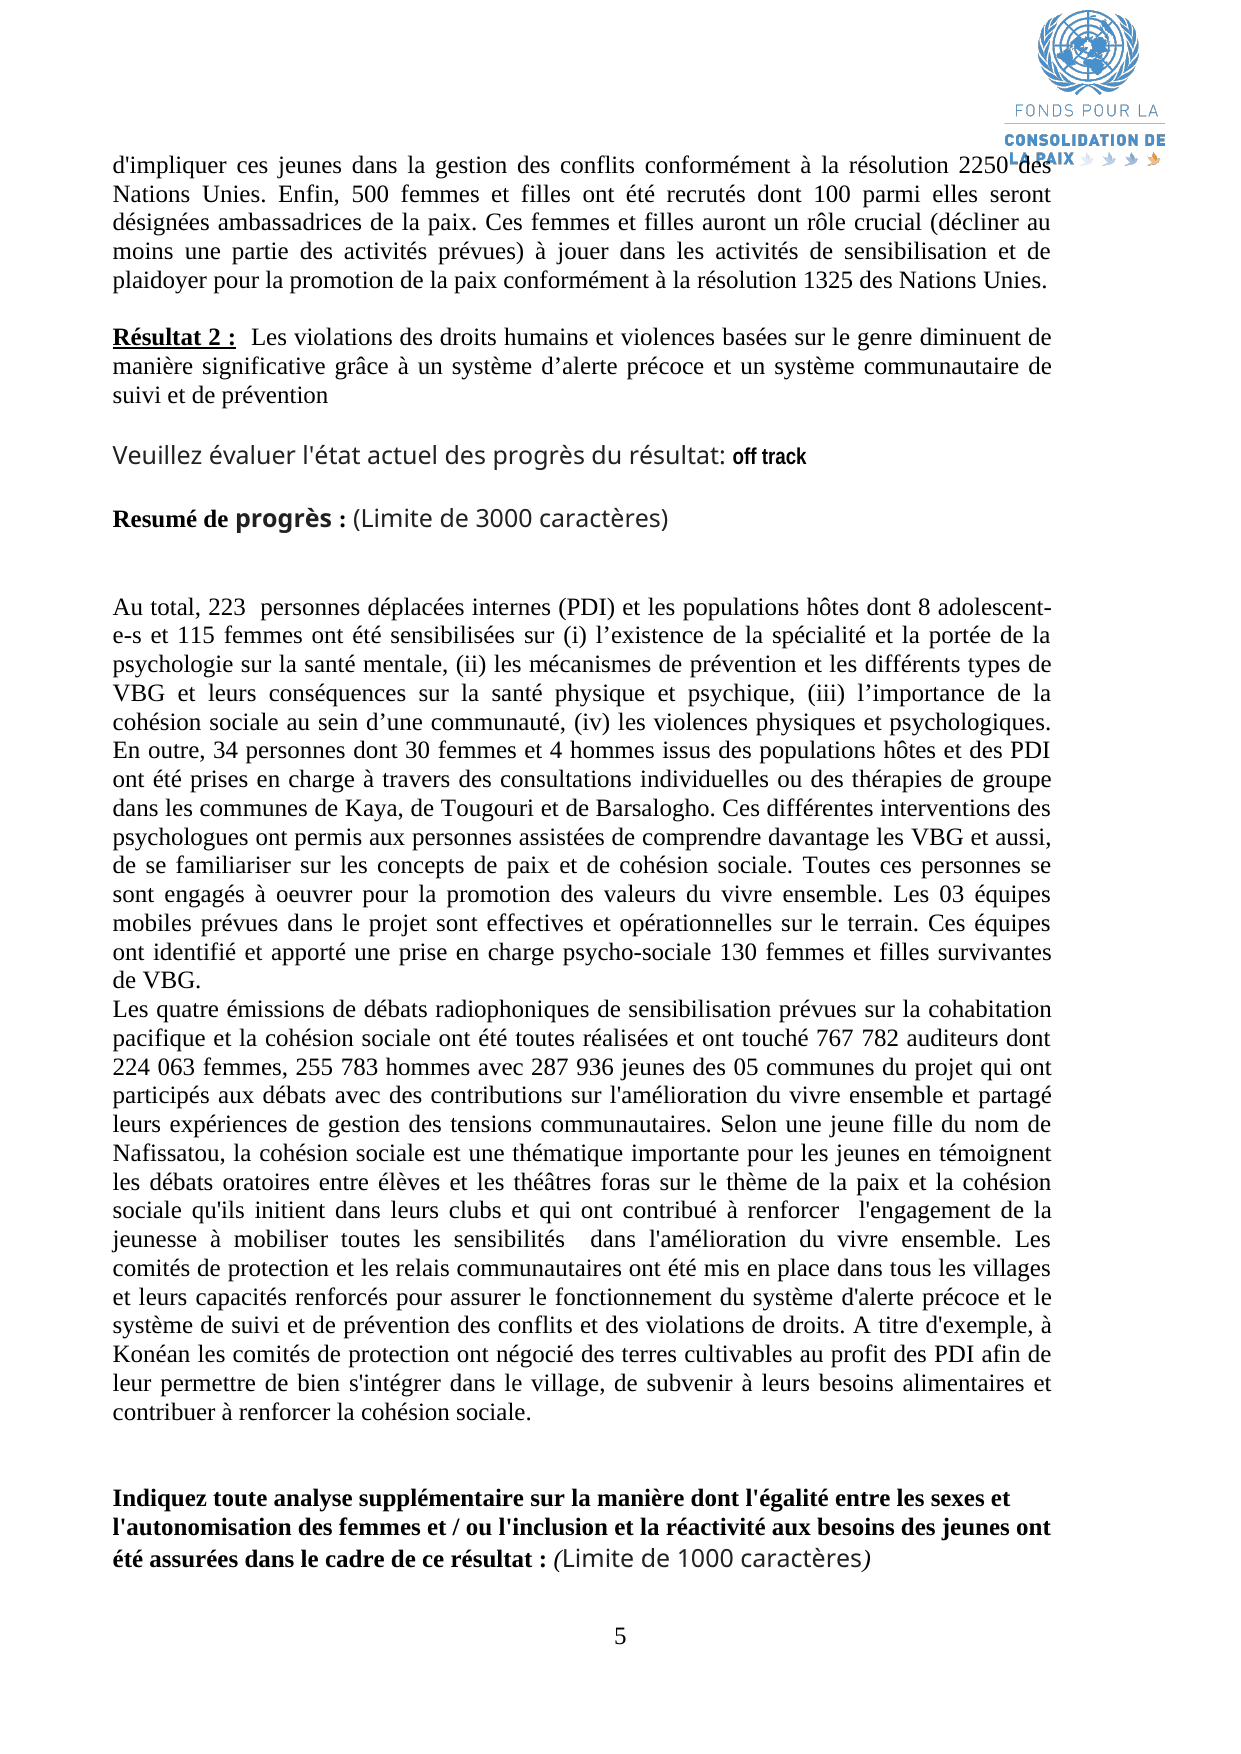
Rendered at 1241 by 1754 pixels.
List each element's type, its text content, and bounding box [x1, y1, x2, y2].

text Resumé de progrès : (Limite de 3000 caractères) [112, 500, 1053, 534]
text Veuillez évaluer l'état actuel des progrès du résultat: [112, 437, 1053, 472]
text Au total, 223 personnes déplacées internes (PDI) et les populations hôtes dont 8 adolescent-e-s et 115 femmes ont été sensibilisées sur (i) l’existence de la spécialité et la portée de la psychologie sur la santé mentale, (ii) les mécanismes de prévention et les différents types de VBG et leurs conséquences sur la santé physique et psychique, (iii) l’importance de la cohésion sociale au sein d’une communauté, (iv) les violences physiques et psychologiques. En outre, 34 personnes dont 30 femmes et 4 hommes issus des populations hôtes et des PDI ont été prises en charge à travers des consultations individuelles ou des thérapies de groupe dans les communes de Kaya, de Tougouri et de Barsalogho. Ces différentes interventions des psychologues ont permis aux personnes assistées de comprendre davantage les VBG et aussi, de se familiariser sur les concepts de paix et de cohésion sociale. Toutes ces personnes se sont engagés à oeuvrer pour la promotion des valeurs du vivre ensemble. Les 03 équipes mobiles prévues dans le projet sont effectives et opérationnelles sur le terrain. Ces équipes ont identifié et apporté une prise en charge psycho-sociale 130 femmes et filles survivantes de VBG. [112, 592, 1053, 994]
text Résultat 2 : Les violations des droits humains et violences basées sur le genre diminuent de manière significative grâce à un système d’alerte précoce et un système communautaire de suivi et de prévention [112, 322, 1053, 409]
text Indiquez toute analyse supplémentaire sur la manière dont l'égalité entre les sexes et l'autonomisation des femmes et / ou l'inclusion et la réactivité aux besoins des jeunes ont été assurées dans le cadre de ce résultat : (Limite de 1000 caractères) [112, 1483, 1053, 1575]
text Les quatre émissions de débats radiophoniques de sensibilisation prévues sur la cohabitation pacifique et la cohésion sociale ont été toutes réalisées et ont touché 767 782 auditeurs dont 224 063 femmes, 255 783 hommes avec 287 936 jeunes des 05 communes du projet qui ont participés aux débats avec des contributions sur l'amélioration du vivre ensemble et partagé leurs expériences de gestion des tensions communautaires. Selon une jeune fille du nom de Nafissatou, la cohésion sociale est une thématique importante pour les jeunes en témoignent les débats oratoires entre élèves et les théâtres foras sur le thème de la paix et la cohésion sociale qu'ils initient dans leurs clubs et qui ont contribué à renforcer l'engagement de la jeunesse à mobiliser toutes les sensibilités dans l'amélioration du vivre ensemble. Les comités de protection et les relais communautaires ont été mis en place dans tous les villages et leurs capacités renforcés pour assurer le fonctionnement du système d'alerte précoce et le système de suivi et de prévention des conflits et des violations de droits. A titre d'exemple, à Konéan les comités de protection ont négocié des terres cultivables au profit des PDI afin de leur permettre de bien s'intégrer dans le village, de subvenir à leurs besoins alimentaires et contribuer à renforcer la cohésion sociale. [112, 994, 1053, 1426]
picture [1004, 10, 1166, 166]
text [112, 150, 1053, 294]
